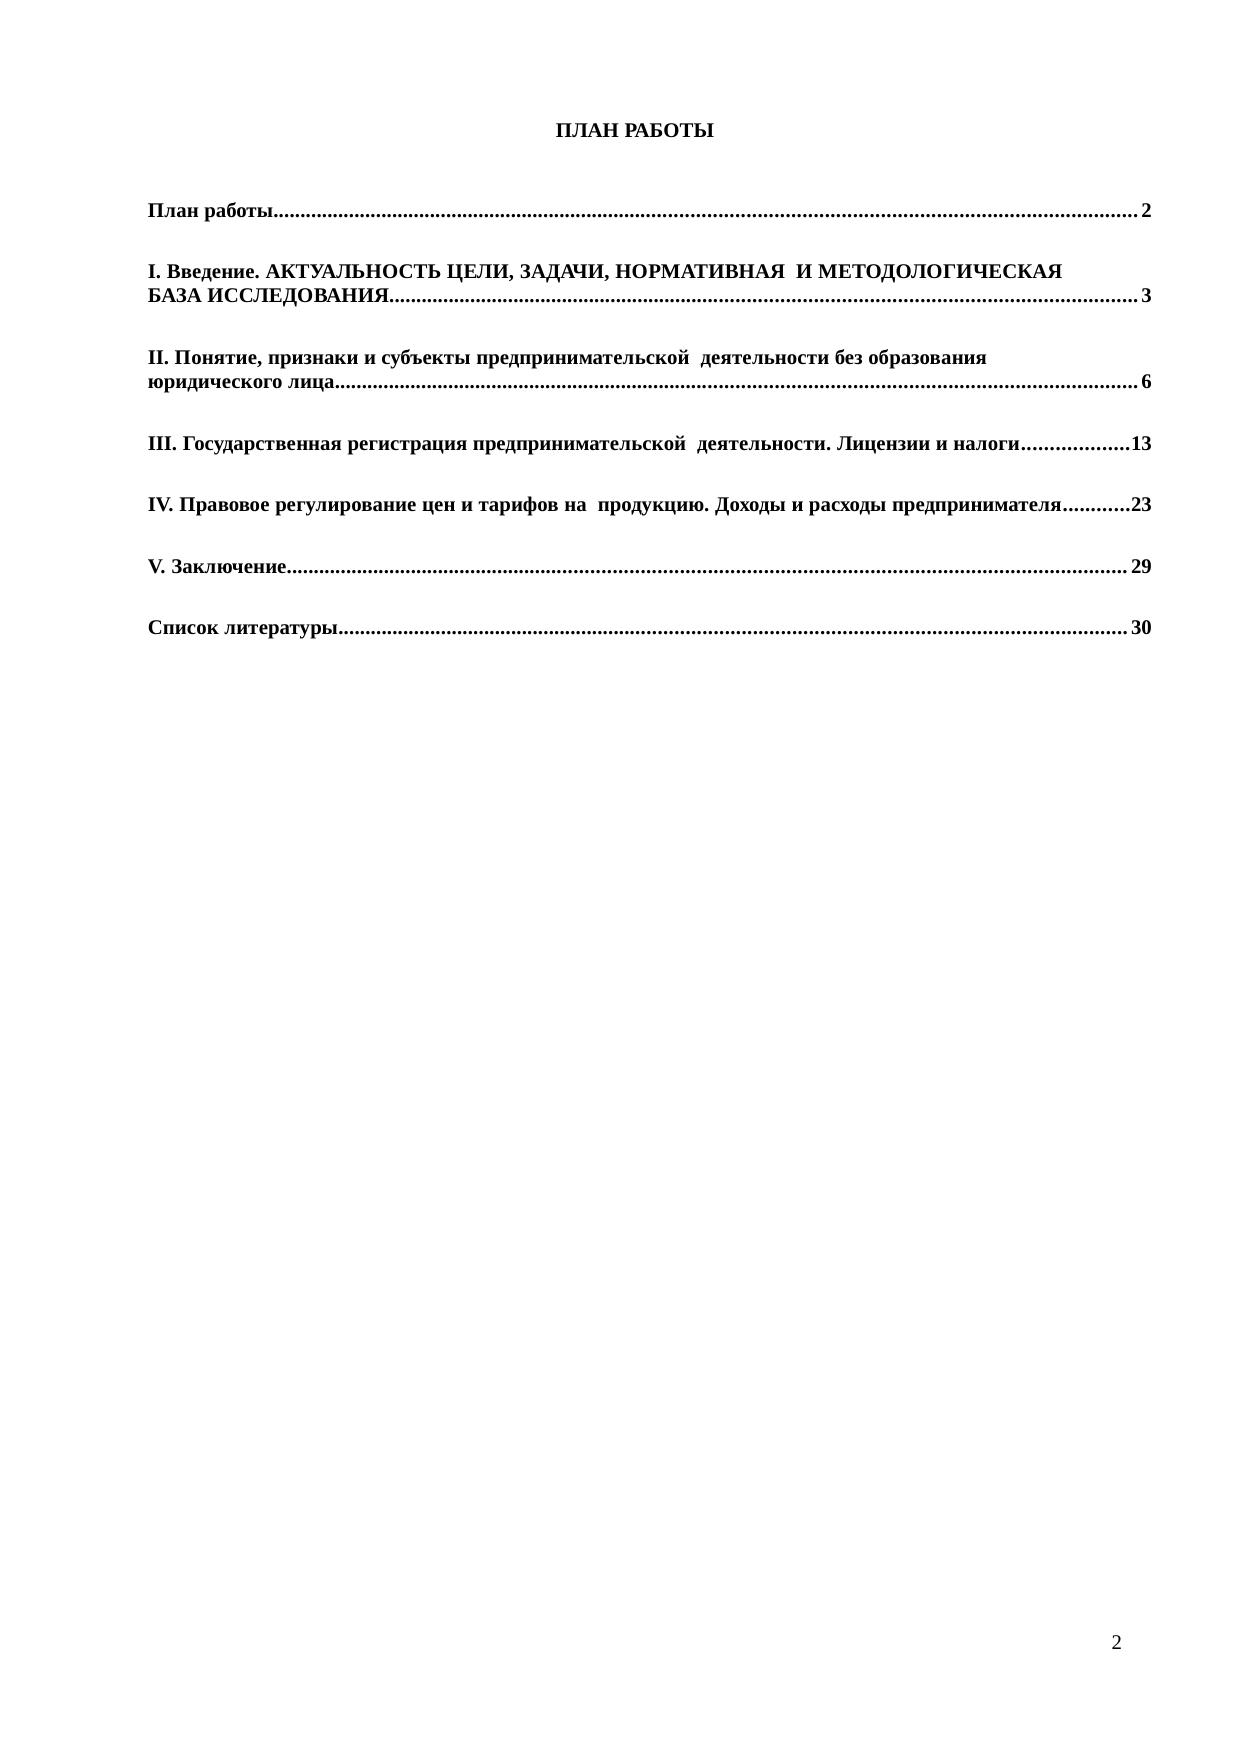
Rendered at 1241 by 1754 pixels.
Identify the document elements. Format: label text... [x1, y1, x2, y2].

text Список литературы 30 [148, 615, 1122, 639]
text III. Государственная регистрация предпринимательской деятельности. Лицензии и налоги 13 [148, 430, 1122, 454]
text II. Понятие, признаки и субъекты предпринимательской деятельности без образования юридического лица 6 [148, 345, 1122, 393]
text План работы 2 [148, 197, 1122, 222]
text I. Введение. АКТУАЛЬНОСТЬ ЦЕЛИ, ЗАДАЧИ, НОРМАТИВНАЯ И МЕТОДОЛОГИЧЕСКАЯ БАЗА ИССЛЕДОВАНИЯ 3 [148, 259, 1122, 307]
text V. Заключение 29 [148, 553, 1122, 577]
text IV. Правовое регулирование цен и тарифов на продукцию. Доходы и расходы предпринимателя 23 [148, 492, 1122, 516]
text План работы [148, 118, 1122, 142]
